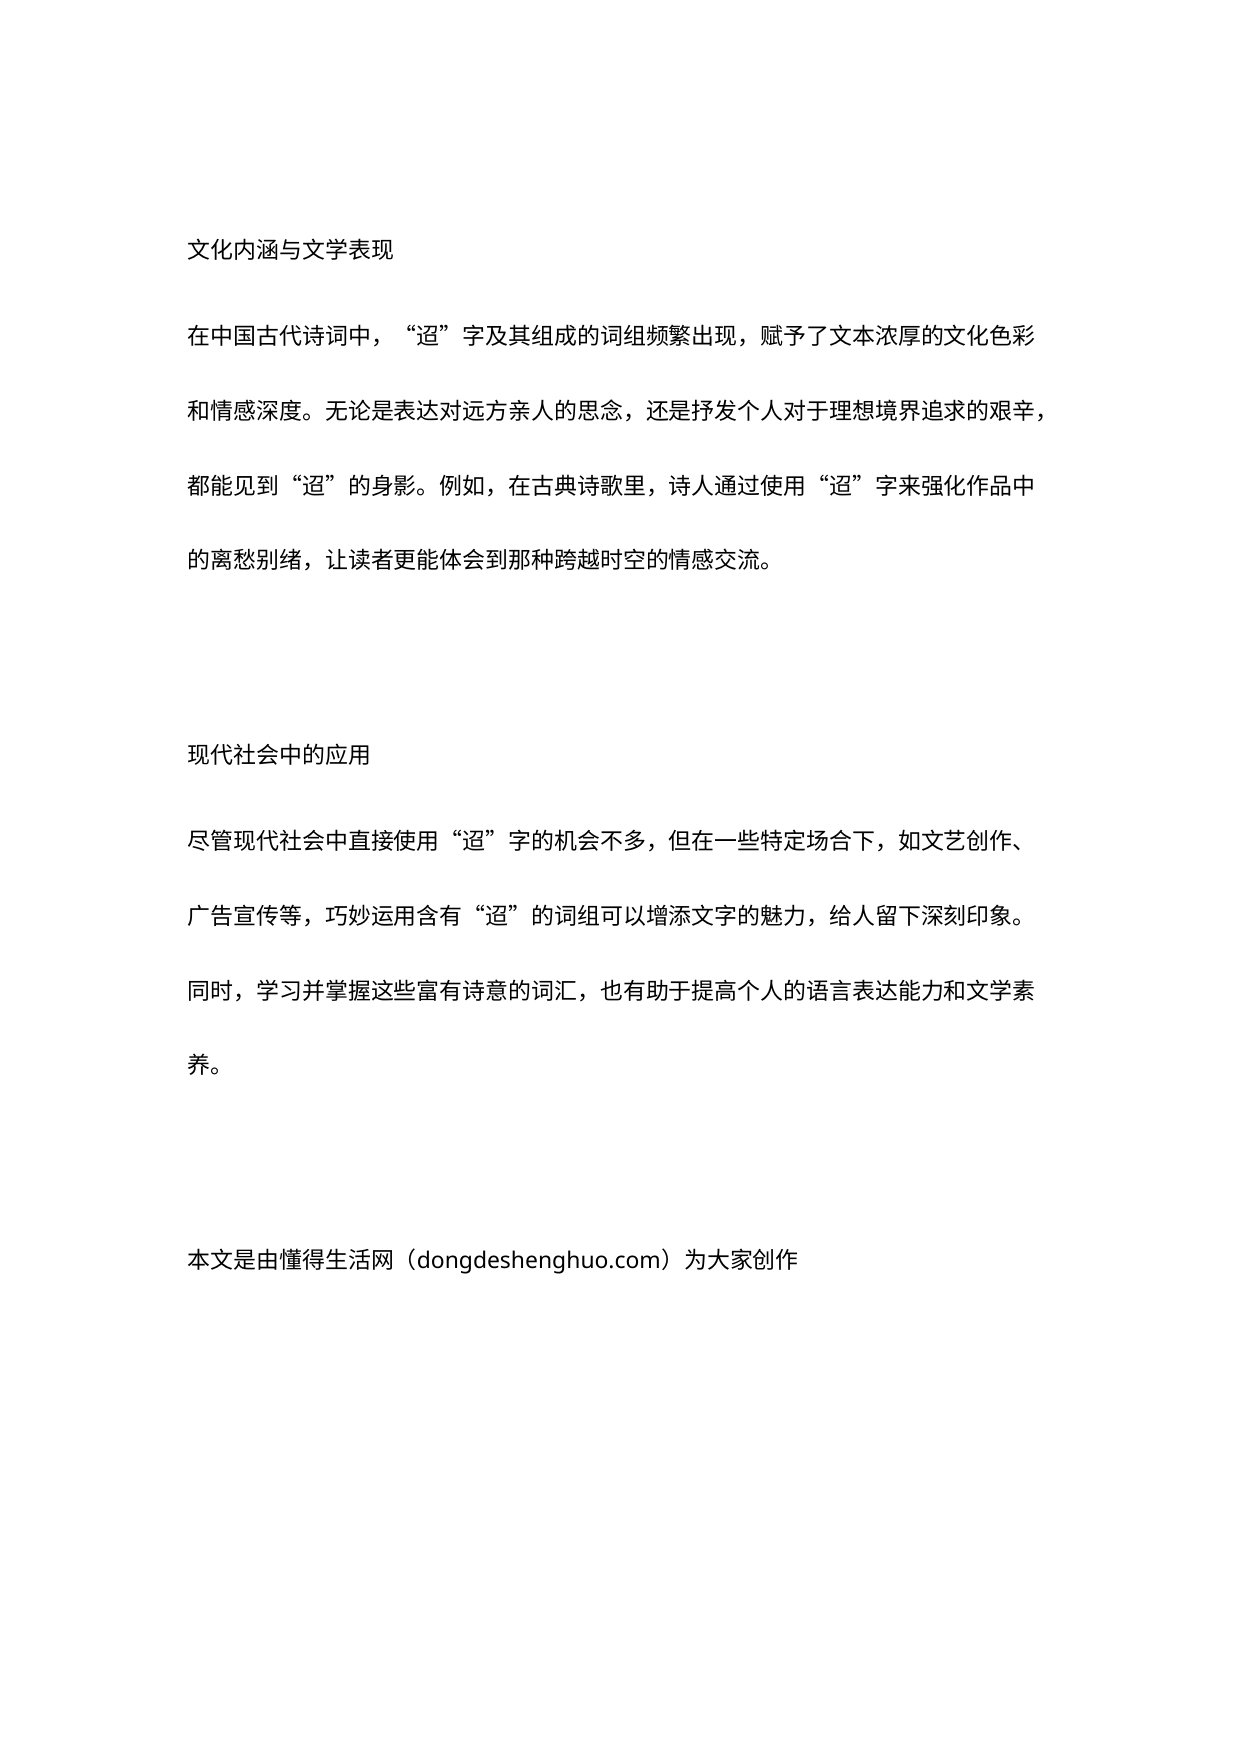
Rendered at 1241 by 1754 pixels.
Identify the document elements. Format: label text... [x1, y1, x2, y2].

text 本文是由懂得生活网（dongdeshenghuo.com）为大家创作 [187, 1226, 1053, 1291]
text 文化内涵与文学表现 [187, 216, 1053, 281]
text 在中国古代诗词中，“迢”字及其组成的词组频繁出现，赋予了文本浓厚的文化色彩和情感深度。无论是表达对远方亲人的思念，还是抒发个人对于理想境界追求的艰辛，都能见到“迢”的身影。例如，在古典诗歌里，诗人通过使用“迢”字来强化作品中的离愁别绪，让读者更能体会到那种跨越时空的情感交流。 [187, 302, 1053, 591]
text 现代社会中的应用 [187, 721, 1053, 786]
text 尽管现代社会中直接使用“迢”字的机会不多，但在一些特定场合下，如文艺创作、广告宣传等，巧妙运用含有“迢”的词组可以增添文字的魅力，给人留下深刻印象。同时，学习并掌握这些富有诗意的词汇，也有助于提高个人的语言表达能力和文学素养。 [187, 807, 1053, 1096]
